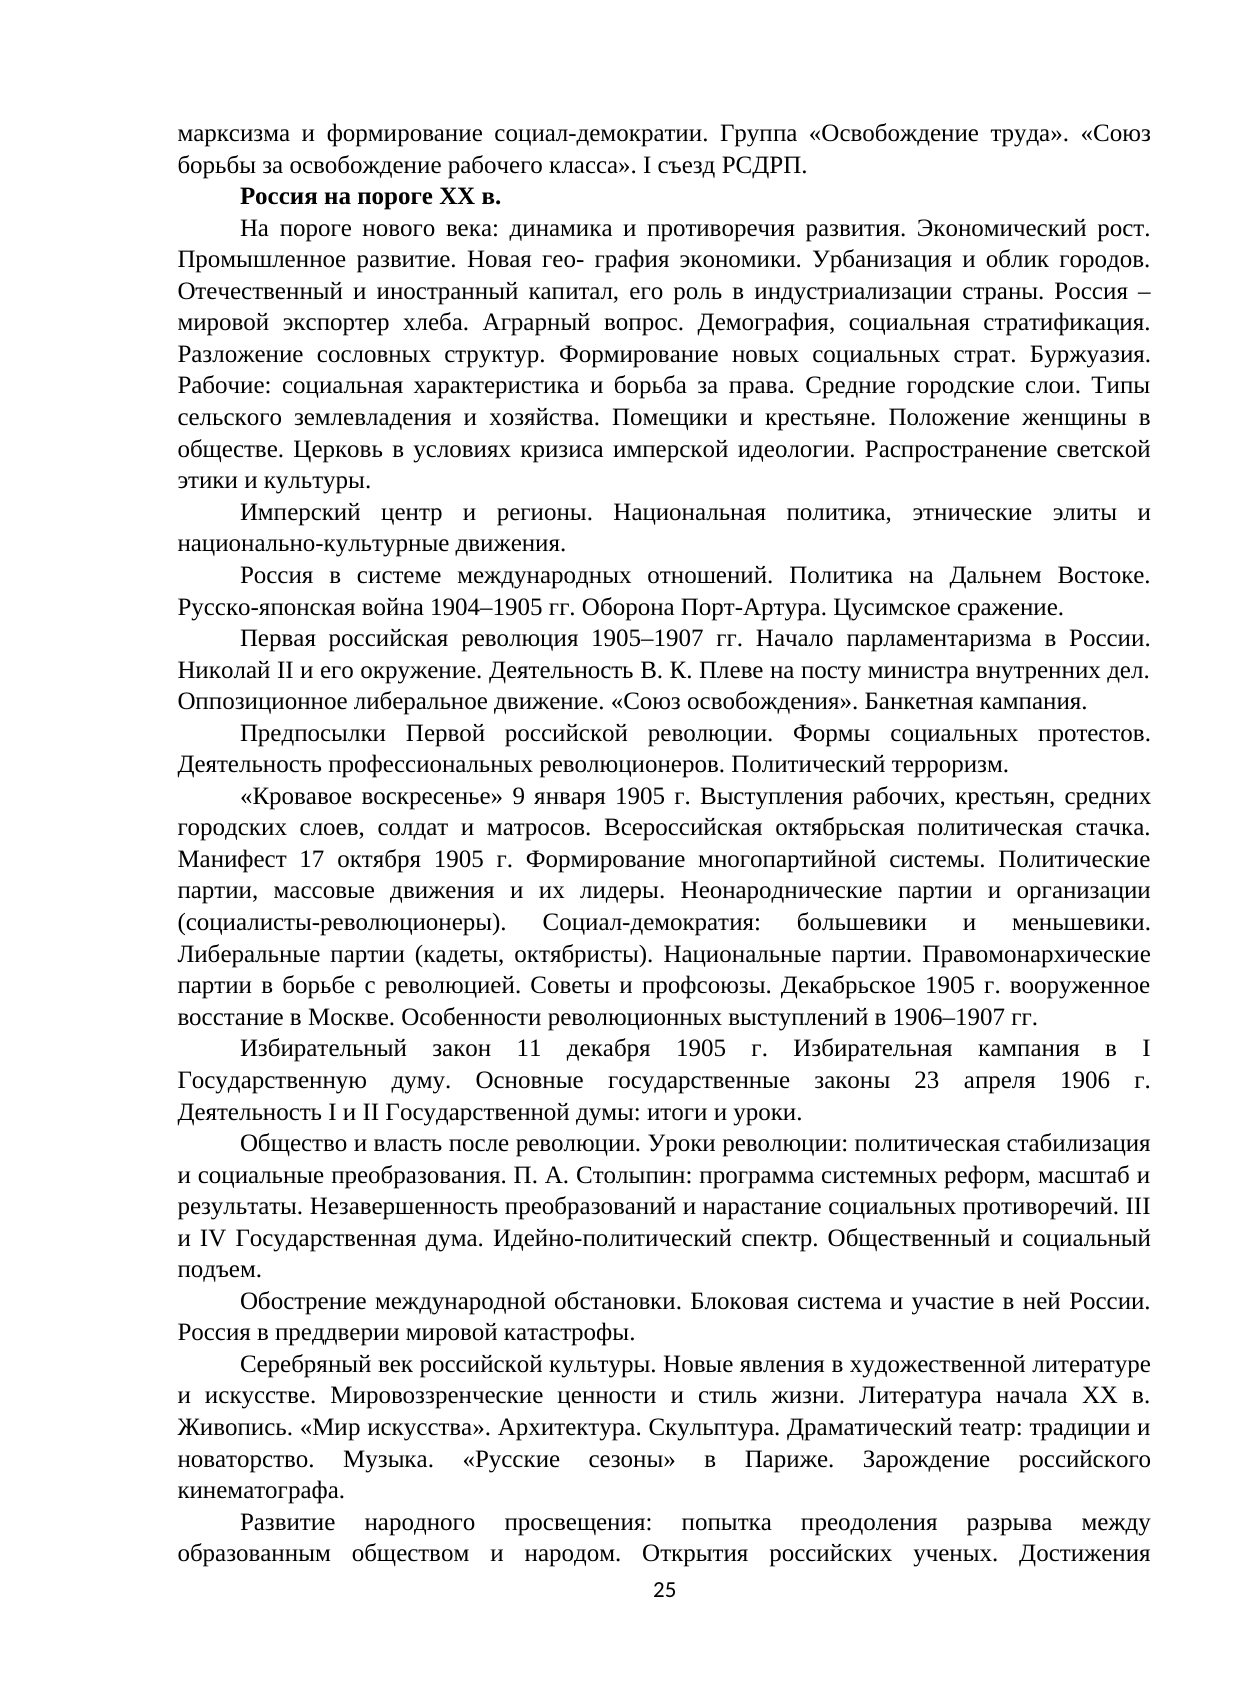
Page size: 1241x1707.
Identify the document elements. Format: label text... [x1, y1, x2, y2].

text Предпосылки Первой российской революции. Формы социальных протестов. Деятельность профессиональных революционеров. Политический терроризм. [177, 718, 1152, 778]
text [177, 1507, 1152, 1567]
text На пороге нового века: динамика и противоречия развития. Экономический рост. Промышленное развитие. Новая гео- графия экономики. Урбанизация и облик городов. Отечественный и иностранный капитал, его роль в индустриализации страны. Россия – мировой экспортер хлеба. Аграрный вопрос. Демография, социальная стратификация. Разложение сословных структур. Формирование новых социальных страт. Буржуазия. Рабочие: социальная характеристика и борьба за права. Средние городские слои. Типы сельского землевладения и хозяйства. Помещики и крестьяне. Положение женщины в обществе. Церковь в условиях кризиса имперской идеологии. Распространение светской этики и культуры. [177, 213, 1152, 494]
text «Кровавое воскресенье» 9 января 1905 г. Выступления рабочих, крестьян, средних городских слоев, солдат и матросов. Всероссийская октябрьская политическая стачка. Манифест 17 октября 1905 г. Формирование многопартийной системы. Политические партии, массовые движения и их лидеры. Неонароднические партии и организации (социалисты-революционеры). Социал-демократия: большевики и меньшевики. Либеральные партии (кадеты, октябристы). Национальные партии. Правомонархические партии в борьбе с революцией. Советы и профсоюзы. Декабрьское 1905 г. вооруженное восстание в Москве. Особенности революционных выступлений в 1906–1907 гг. [177, 781, 1152, 1031]
text Избирательный закон 11 декабря 1905 г. Избирательная кампания в I Государственную думу. Основные государственные законы 23 апреля 1906 г. Деятельность I и II Государственной думы: итоги и уроки. [177, 1033, 1152, 1125]
text Россия на пороге ХХ в. [177, 181, 1152, 210]
text Обострение международной обстановки. Блоковая система и участие в ней России. Россия в преддверии мировой катастрофы. [177, 1286, 1152, 1346]
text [177, 118, 1152, 178]
text Общество и власть после революции. Уроки революции: политическая стабилизация и социальные преобразования. П. А. Столыпин: программа системных реформ, масштаб и результаты. Незавершенность преобразований и нарастание социальных противоречий. III и IV Государственная дума. Идейно-политический спектр. Общественный и социальный подъем. [177, 1128, 1152, 1283]
text Имперский центр и регионы. Национальная политика, этнические элиты и национально-культурные движения. [177, 497, 1152, 557]
text Первая российская революция 1905–1907 гг. Начало парламентаризма в России. Николай II и его окружение. Деятельность В. К. Плеве на посту министра внутренних дел. Оппозиционное либеральное движение. «Союз освобождения». Банкетная кампания. [177, 623, 1152, 715]
text Серебряный век российской культуры. Новые явления в художественной литературе и искусстве. Мировоззренческие ценности и стиль жизни. Литература начала XX в. Живопись. «Мир искусства». Архитектура. Скульптура. Драматический театр: традиции и новаторство. Музыка. «Русские сезоны» в Париже. Зарождение российского кинематографа. [177, 1349, 1152, 1504]
text Россия в системе международных отношений. Политика на Дальнем Востоке. Русско-японская война 1904–1905 гг. Оборона Порт-Артура. Цусимское сражение. [177, 560, 1152, 620]
